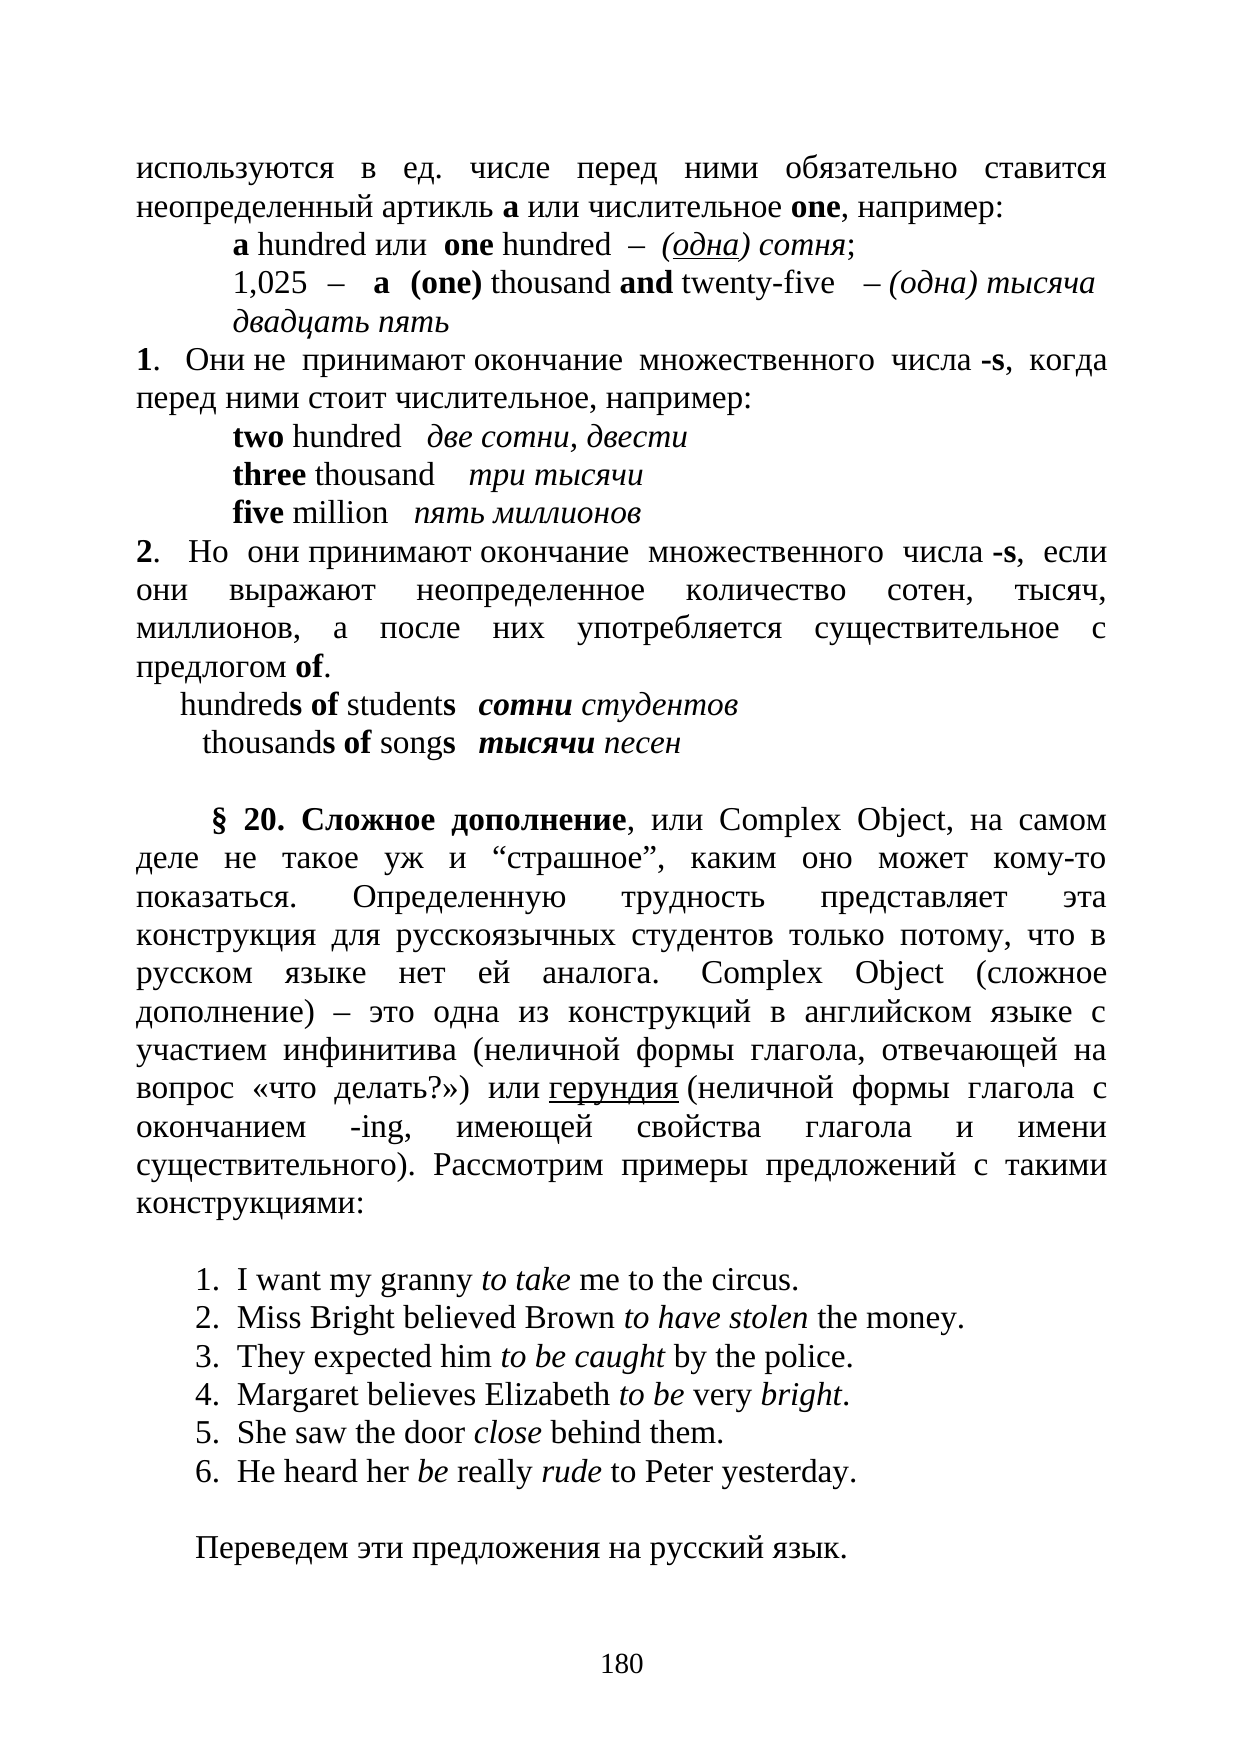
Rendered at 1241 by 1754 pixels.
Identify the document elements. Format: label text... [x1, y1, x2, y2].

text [136, 148, 1107, 224]
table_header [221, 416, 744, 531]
text 1. I want my granny to take me to the circus. [136, 1259, 1107, 1298]
text Переведем эти предложения на русский язык. [136, 1528, 1107, 1566]
text 5. She saw the door close behind them. [136, 1413, 1107, 1451]
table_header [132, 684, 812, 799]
text 2. Miss Bright believed Brown to have stolen the money. [136, 1298, 1107, 1336]
text 6. He heard her be really rude to Peter yesterday. [136, 1451, 1107, 1489]
text 1. Они не принимают окончание множественного числа -s, когда перед ними стоит числительное, например: [136, 339, 1107, 416]
text 4. Margaret believes Elizabeth to be very bright. [136, 1374, 1107, 1413]
text 2. Но они принимают окончание множественного числа -s, если они выражают неопределенное количество сотен, тысяч, миллионов, а после них употребляется существительное с предлогом of. [136, 531, 1107, 684]
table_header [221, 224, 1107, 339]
text 3. They expected him to be caught by the police. [136, 1336, 1107, 1374]
text § 20. Сложное дополнение, или Complex Object, на самом деле не такое уж и “страшное”, каким оно может кому-то показаться. Определенную трудность представляет эта конструкция для русскоязычных студентов только потому, что в русском языке нет ей аналога. Complex Object (сложное дополнение) – это одна из конструкций в английском языке с участием инфинитива (неличной формы глагола, отвечающей на вопрос «что делать?») или герундия (неличной формы глагола с окончанием -ing, имеющей свойства глагола и имени существительного). Рассмотрим примеры предложений с такими конструкциями: [136, 799, 1107, 1221]
